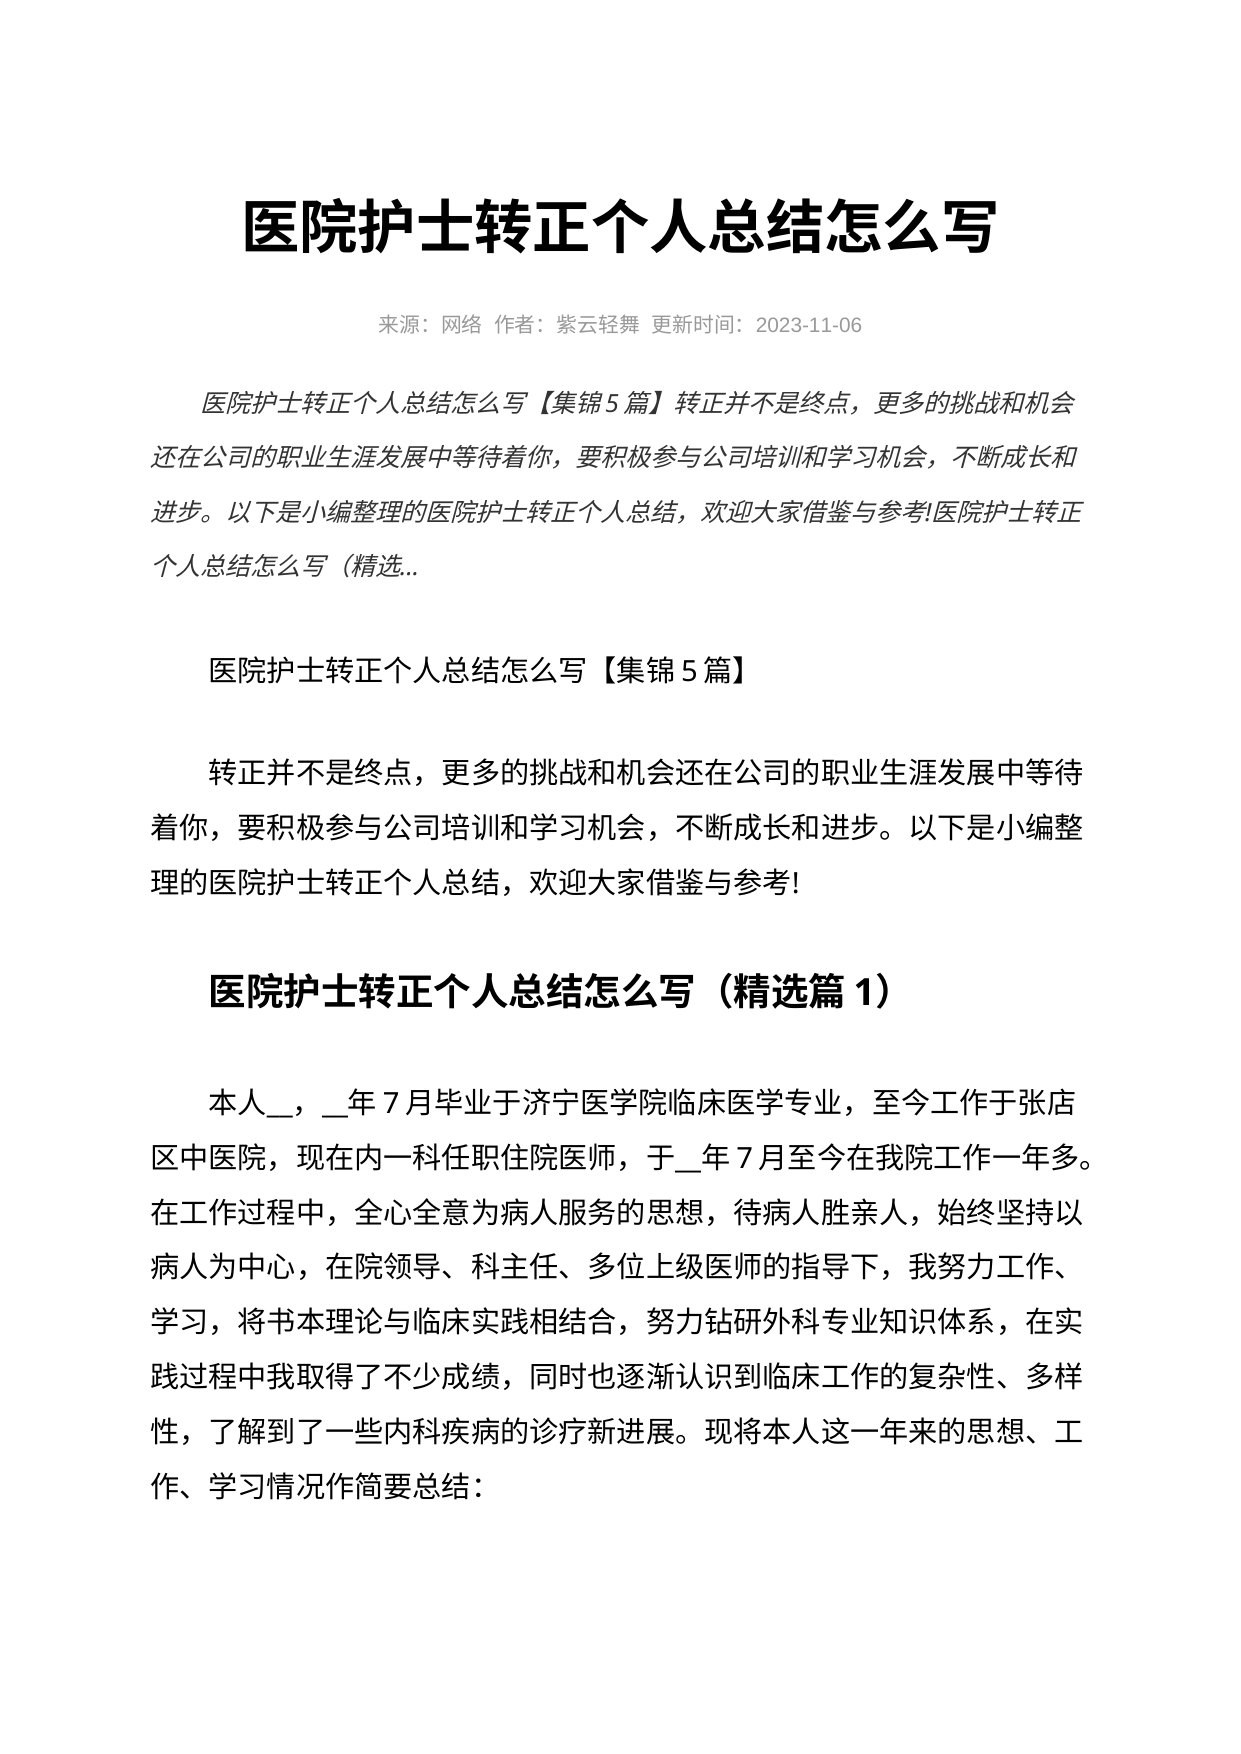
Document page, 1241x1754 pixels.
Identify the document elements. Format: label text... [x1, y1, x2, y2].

text 本人__，__年7月毕业于济宁医学院临床医学专业，至今工作于张店区中医院，现在内一科任职住院医师，于__年7月至今在我院工作一年多。在工作过程中，全心全意为病人服务的思想，待病人胜亲人，始终坚持以病人为中心，在院领导、科主任、多位上级医师的指导下，我努力工作、学习，将书本理论与临床实践相结合，努力钻研外科专业知识体系，在实践过程中我取得了不少成绩，同时也逐渐认识到临床工作的复杂性、多样性，了解到了一些内科疾病的诊疗新进展。现将本人这一年来的思想、工作、学习情况作简要总结： [150, 1079, 1090, 1506]
text 来源：网络 作者：紫云轻舞 更新时间：2023-11-06 [150, 313, 1090, 337]
text 转正并不是终点，更多的挑战和机会还在公司的职业生涯发展中等待着你，要积极参与公司培训和学习机会，不断成长和进步。以下是小编整理的医院护士转正个人总结，欢迎大家借鉴与参考! [150, 750, 1090, 902]
text 医院护士转正个人总结怎么写【集锦5篇】转正并不是终点，更多的挑战和机会还在公司的职业生涯发展中等待着你，要积极参与公司培训和学习机会，不断成长和进步。以下是小编整理的医院护士转正个人总结，欢迎大家借鉴与参考!医院护士转正个人总结怎么写（精选... [150, 383, 1090, 583]
text 医院护士转正个人总结怎么写（精选篇1） [150, 962, 1090, 1016]
subtitle 医院护士转正个人总结怎么写 [150, 181, 1090, 266]
text 医院护士转正个人总结怎么写【集锦5篇】 [150, 648, 1090, 690]
